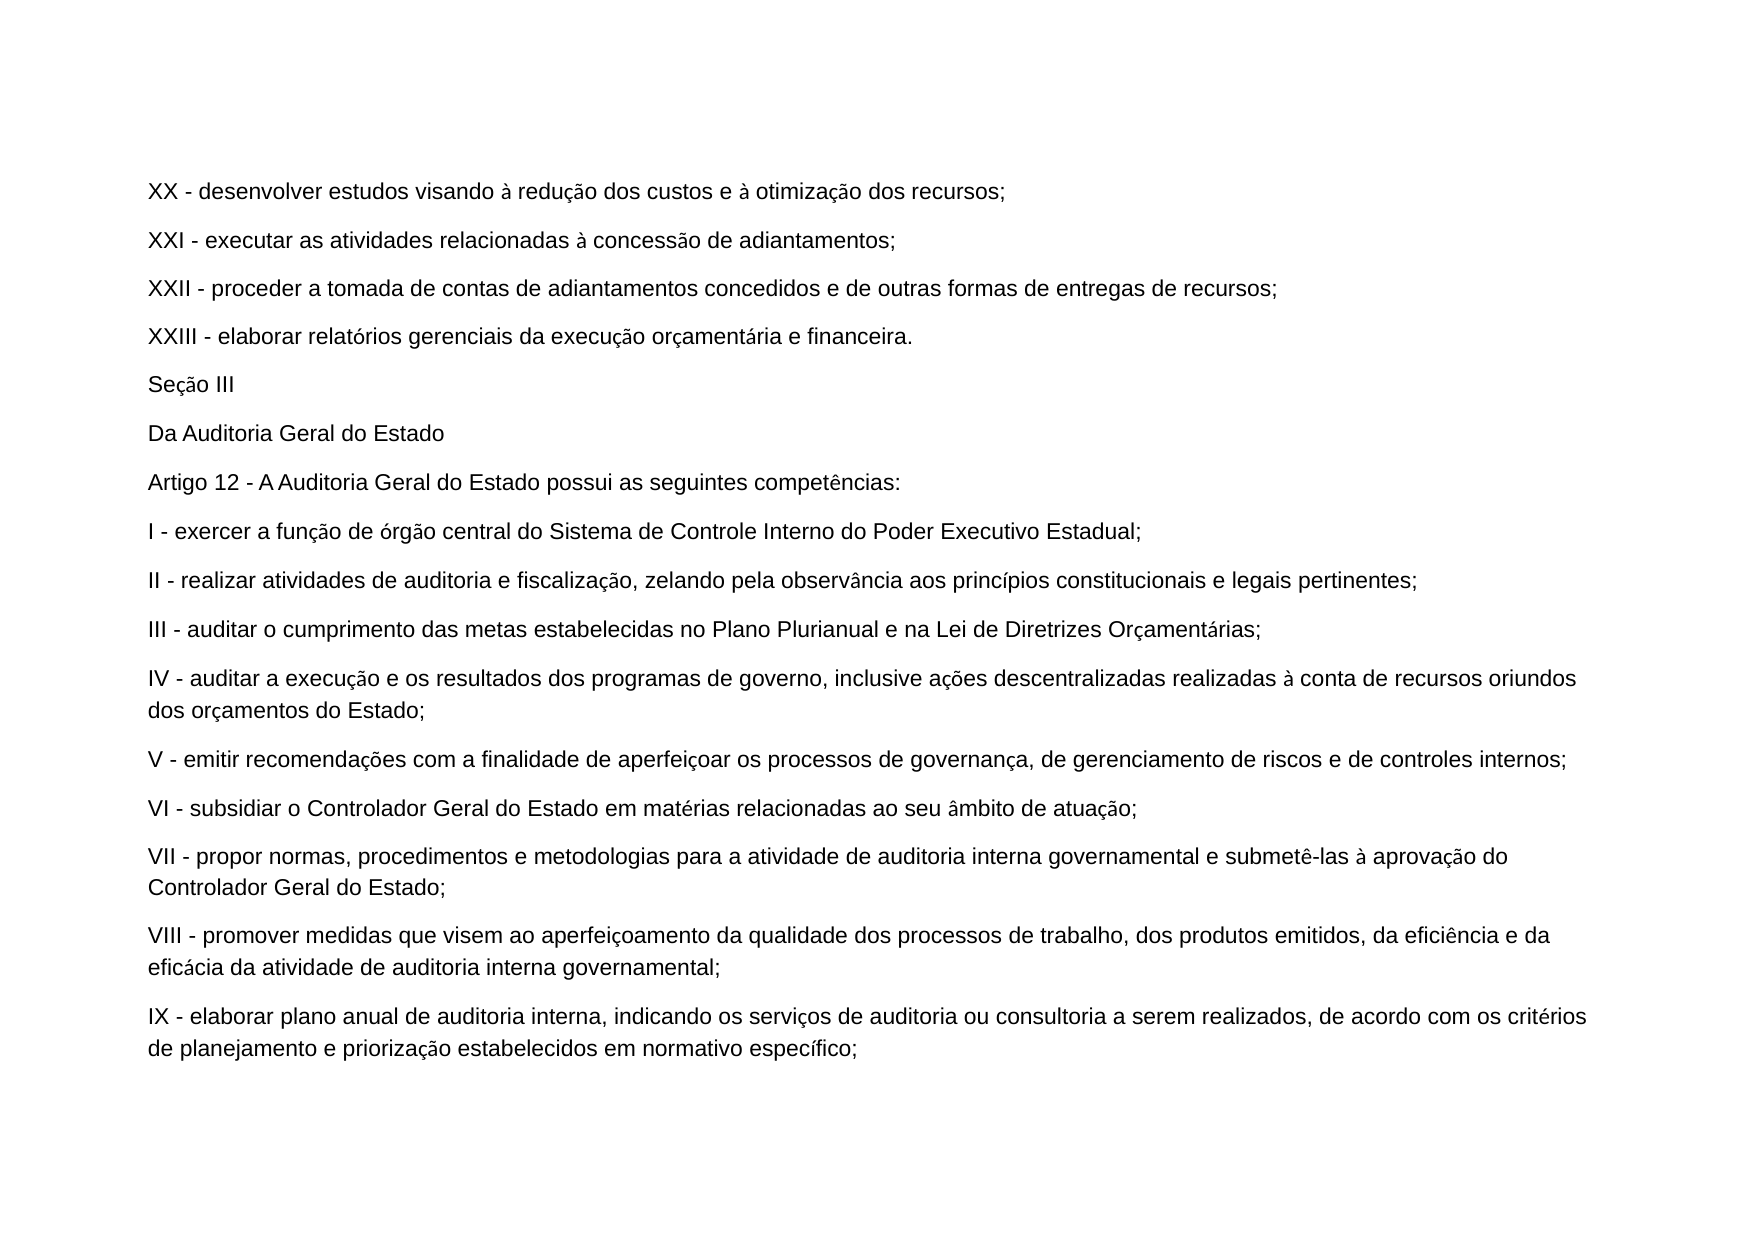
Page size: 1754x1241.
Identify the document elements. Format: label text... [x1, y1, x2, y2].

text XXI - executar as atividades relacionadas à concessão de adiantamentos; [148, 226, 1606, 254]
text Artigo 12 - A Auditoria Geral do Estado possui as seguintes competências: [148, 468, 1606, 496]
text IV - auditar a execução e os resultados dos programas de governo, inclusive ações descentralizadas realizadas à conta de recursos oriundos dos orçamentos do Estado; [148, 664, 1606, 724]
text VI - subsidiar o Controlador Geral do Estado em matérias relacionadas ao seu âmbito de atuação; [148, 794, 1606, 822]
text V - emitir recomendações com a finalidade de aperfeiçoar os processos de governança, de gerenciamento de riscos e de controles internos; [148, 745, 1606, 773]
text VII - propor normas, procedimentos e metodologias para a atividade de auditoria interna governamental e submetê-las à aprovação do Controlador Geral do Estado; [148, 842, 1606, 901]
text I - exercer a função de órgão central do Sistema de Controle Interno do Poder Executivo Estadual; [148, 517, 1606, 545]
text Seção III [148, 371, 1606, 399]
text IX - elaborar plano anual de auditoria interna, indicando os serviços de auditoria ou consultoria a serem realizados, de acordo com os critérios de planejamento e priorização estabelecidos em normativo específico; [148, 1002, 1606, 1062]
text II - realizar atividades de auditoria e fiscalização, zelando pela observância aos princípios constitucionais e legais pertinentes; [148, 566, 1606, 594]
text VIII - promover medidas que visem ao aperfeiçoamento da qualidade dos processos de trabalho, dos produtos emitidos, da eficiência e da eficácia da atividade de auditoria interna governamental; [148, 921, 1606, 981]
text XX - desenvolver estudos visando à redução dos custos e à otimização dos recursos; [148, 177, 1606, 205]
text XXII - proceder a tomada de contas de adiantamentos concedidos e de outras formas de entregas de recursos; [148, 275, 1606, 301]
text III - auditar o cumprimento das metas estabelecidas no Plano Plurianual e na Lei de Diretrizes Orçamentárias; [148, 615, 1606, 643]
text XXIII - elaborar relatórios gerenciais da execução orçamentária e financeira. [148, 322, 1606, 350]
text Da Auditoria Geral do Estado [148, 419, 1606, 447]
